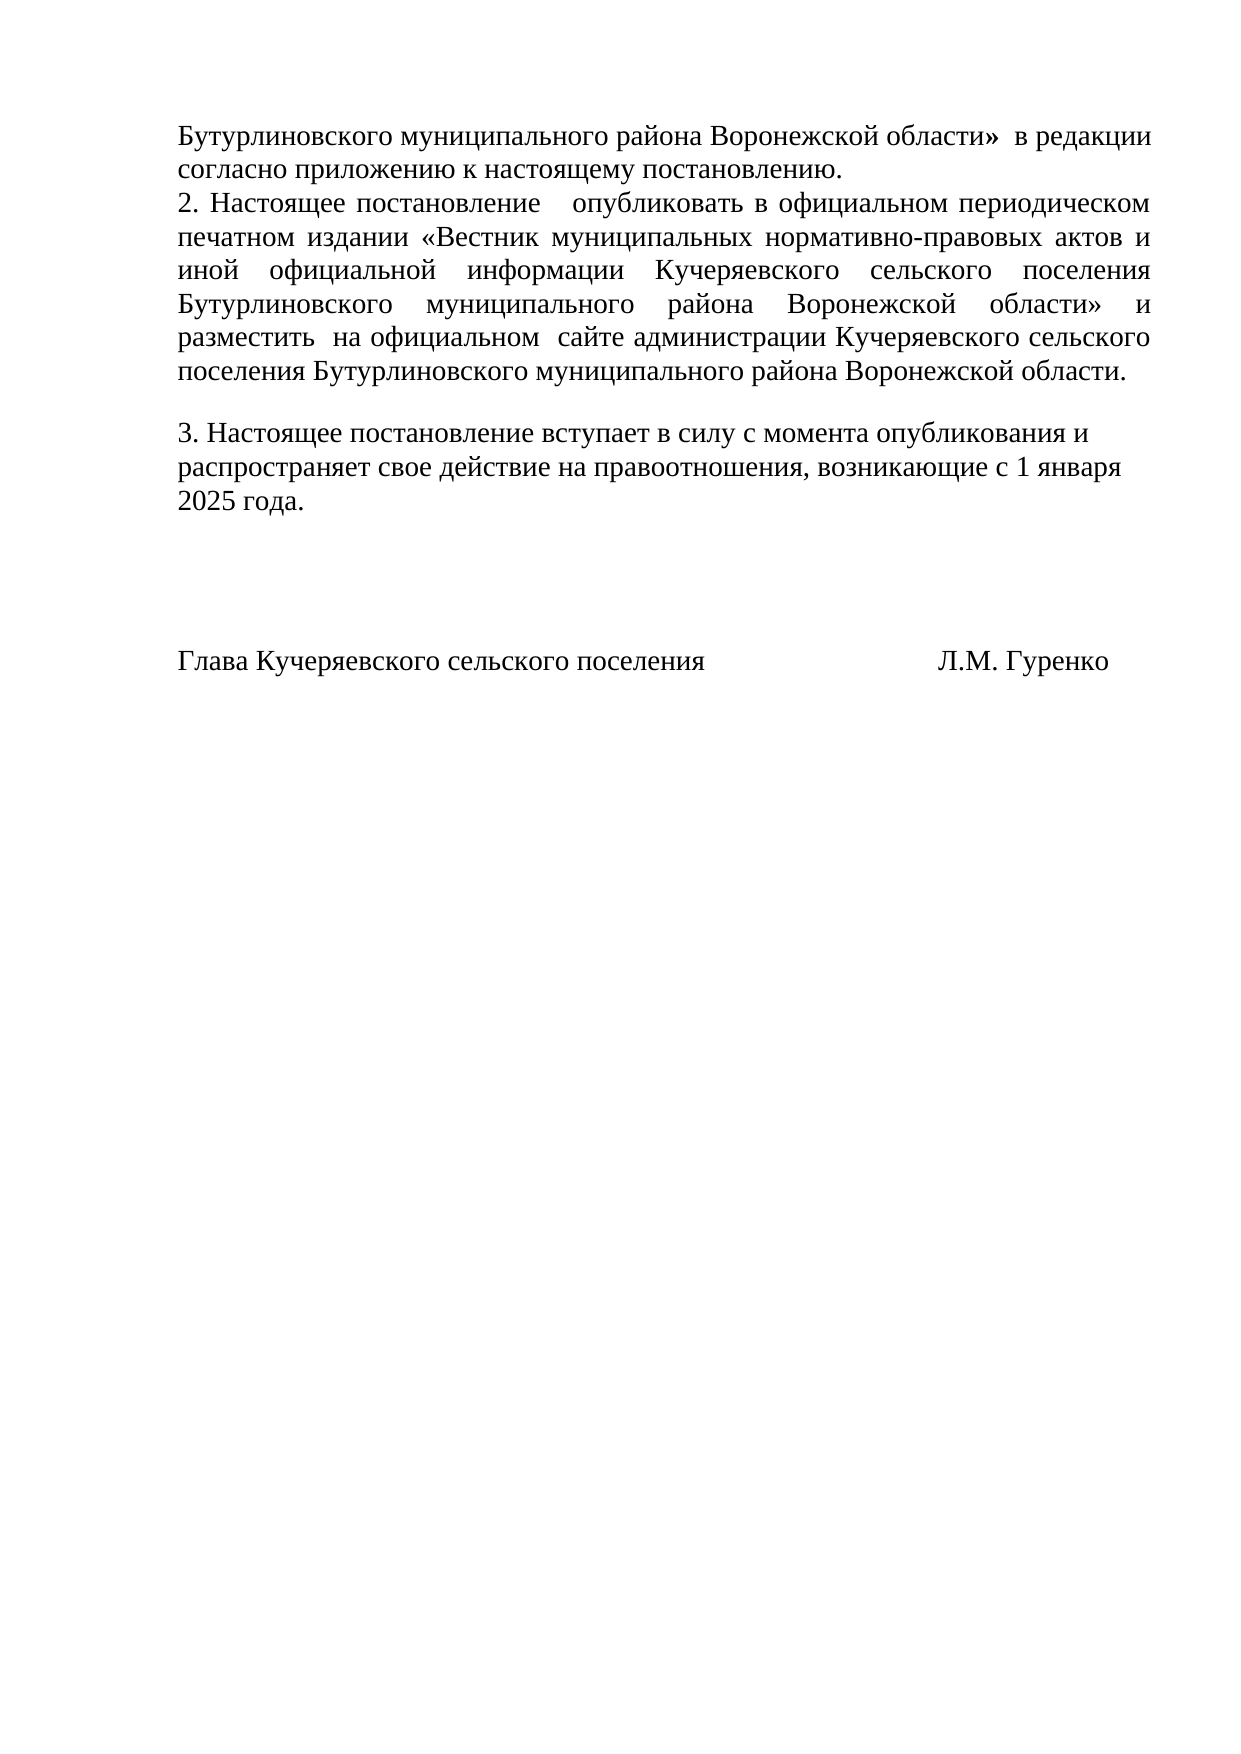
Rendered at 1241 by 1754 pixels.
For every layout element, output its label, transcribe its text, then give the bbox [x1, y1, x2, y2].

text 3. Настоящее постановление вступает в силу с момента опубликования и распространяет свое действие на правоотношения, возникающие с 1 января 2025 года. [177, 416, 1152, 516]
text 2. Настоящее постановление опубликовать в официальном периодическом печатном издании «Вестник муниципальных нормативно-правовых актов и иной официальной информации Кучеряевского сельского поселения Бутурлиновского муниципального района Воронежской области» и разместить на официальном сайте администрации Кучеряевского сельского поселения Бутурлиновского муниципального района Воронежской области. [177, 185, 1152, 386]
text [177, 118, 1152, 185]
title Глава Кучеряевского сельского поселения Л.М. Гуренко [177, 643, 1149, 677]
